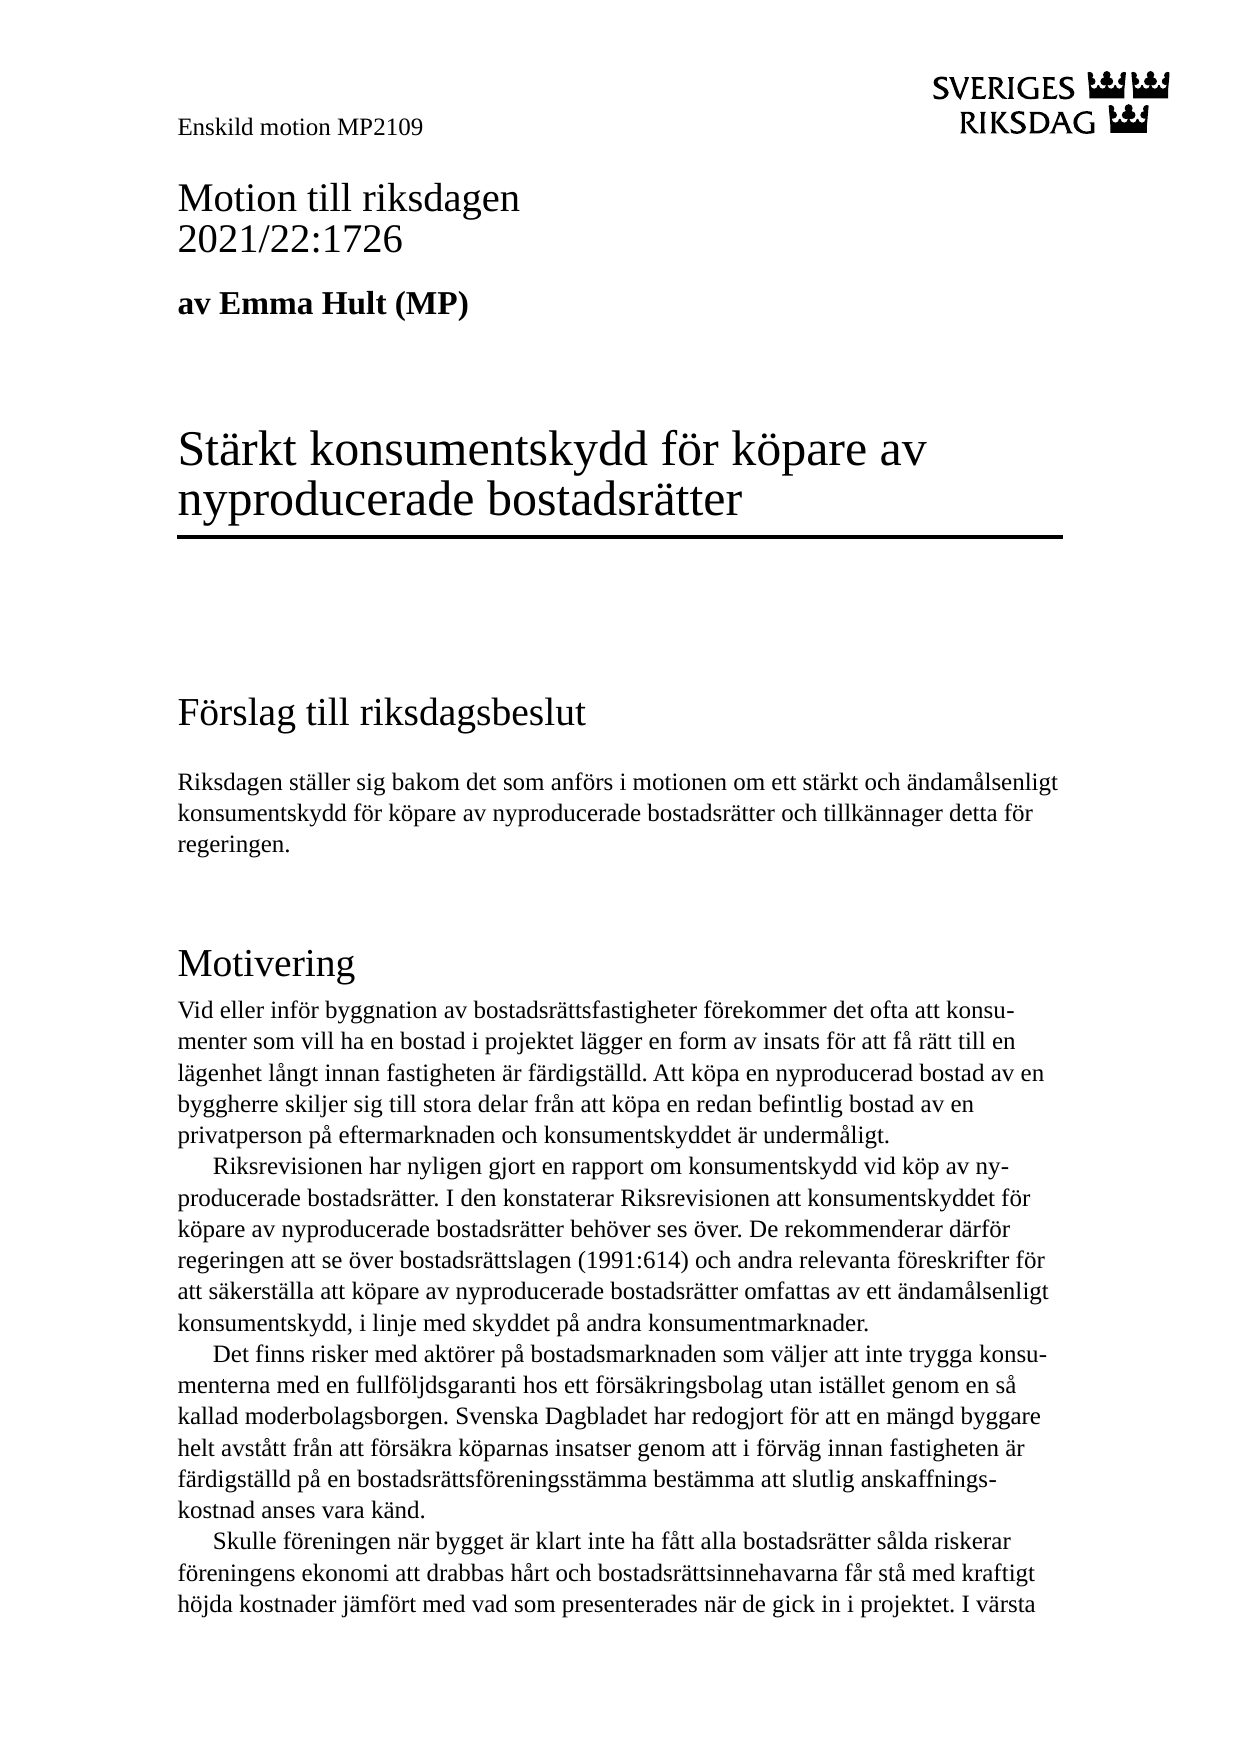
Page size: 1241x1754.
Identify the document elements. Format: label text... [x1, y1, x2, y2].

text Det finns risker med aktörer på bostadsmarknaden som väljer att inte trygga konsumenterna med en fullföljdsgaranti hos ett försäkringsbolag utan istället genom en så kallad moderbolagsborgen. Svenska Dagbladet har redogjort för att en mängd byggare helt avstått från att försäkra köparnas insatser genom att i förväg innan fastigheten är färdigställd på en bostadsrättsföreningsstämma bestämma att slutlig anskaffningskostnad anses vara känd. [177, 1336, 1063, 1524]
text Riksrevisionen har nyligen gjort en rapport om konsumentskydd vid köp av nyproducerade bostadsrätter. I den konstaterar Riksrevisionen att konsumentskyddet för köpare av nyproducerade bostadsrätter behöver ses över. De rekommenderar därför regeringen att se över bostadsrättslagen (1991:614) och andra relevanta föreskrifter för att säkerställa att köpare av nyproducerade bostadsrätter omfattas av ett ändamålsenligt konsumentskydd, i linje med skyddet på andra konsumentmarknader. [177, 1149, 1063, 1336]
text Vid eller inför byggnation av bostadsrättsfastigheter förekommer det ofta att konsumenter som vill ha en bostad i projektet lägger en form av insats för att få rätt till en lägenhet långt innan fastigheten är färdigställd. Att köpa en nyproducerad bostad av en byggherre skiljer sig till stora delar från att köpa en redan befintlig bostad av en privatperson på eftermarknaden och konsumentskyddet är undermåligt. [177, 993, 1063, 1149]
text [177, 1524, 1063, 1618]
